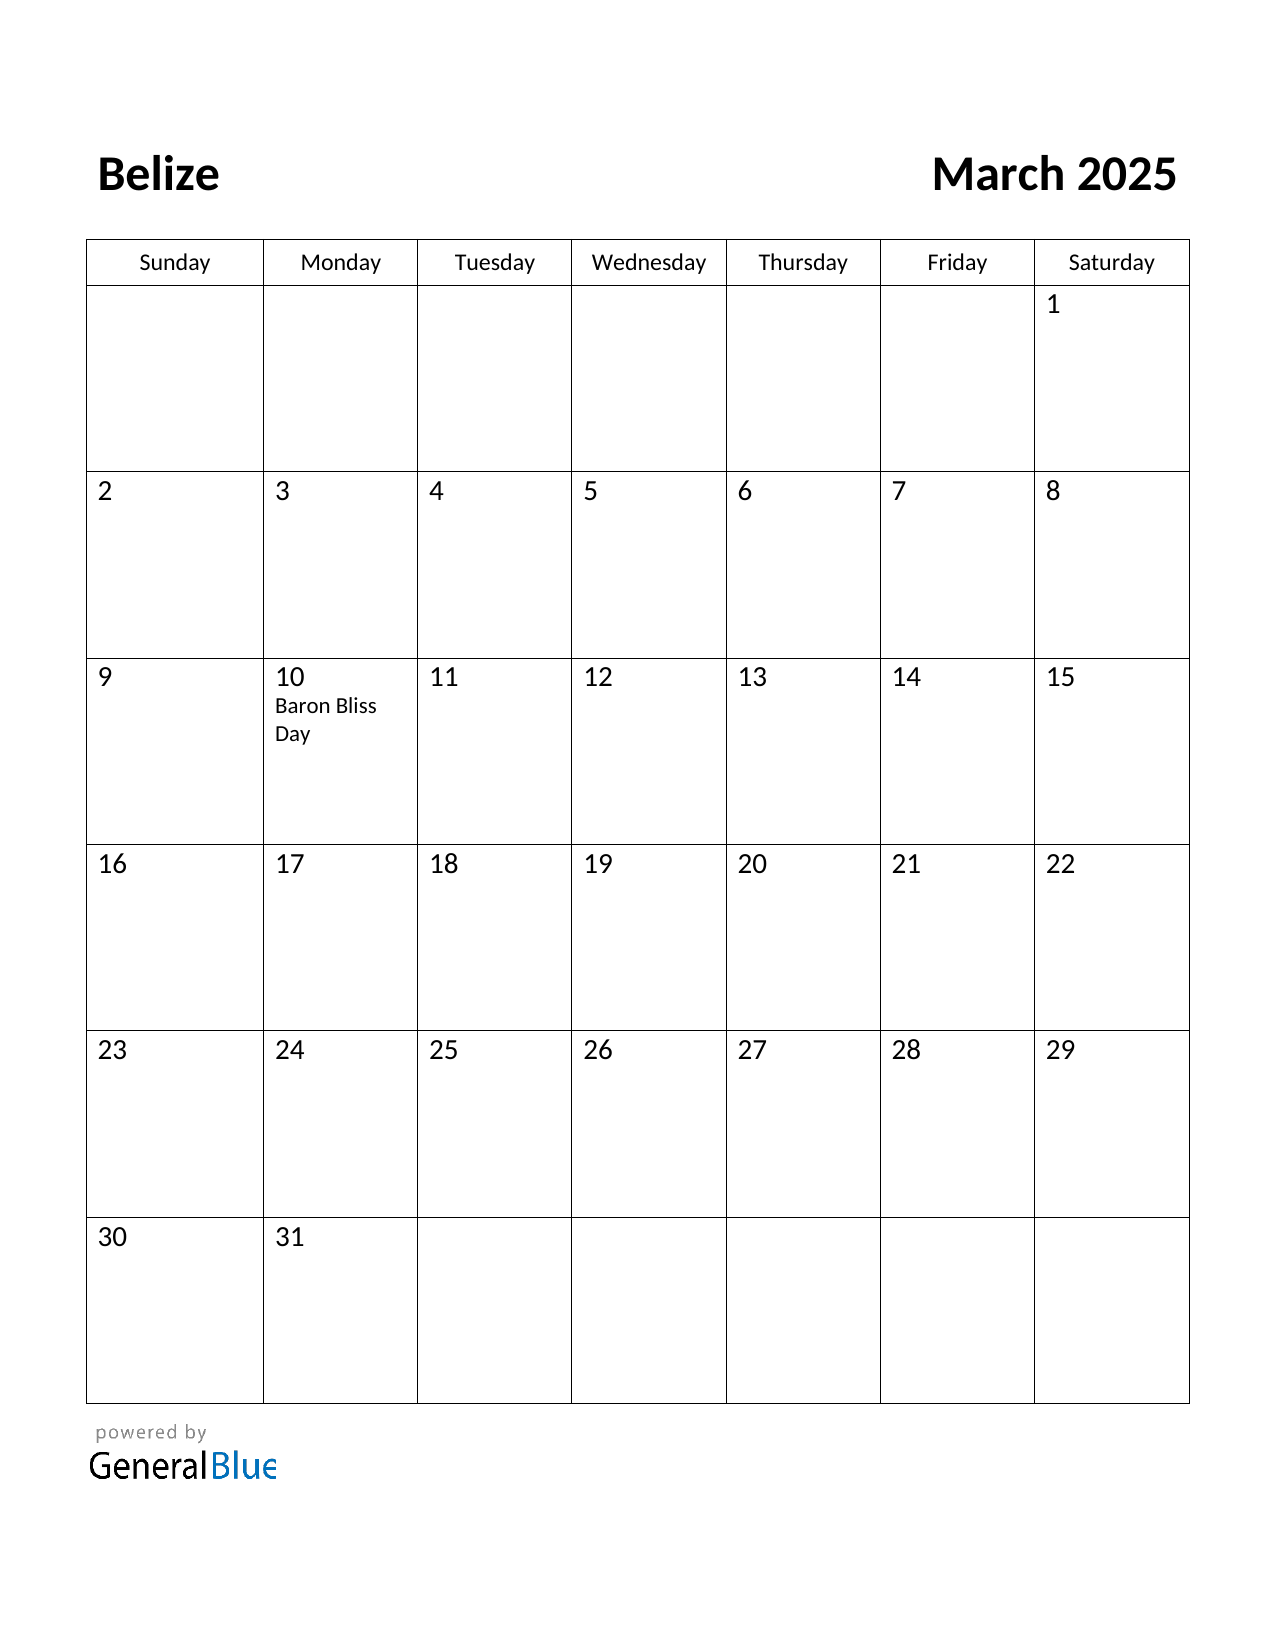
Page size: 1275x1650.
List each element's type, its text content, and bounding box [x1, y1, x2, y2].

table_cell 23 [87, 1031, 263, 1064]
table_cell [87, 318, 263, 471]
table_header Belize [86, 105, 572, 239]
table_cell 15 [1035, 659, 1189, 691]
table_cell 11 [418, 659, 571, 691]
table_cell [1035, 1250, 1189, 1403]
table_cell [881, 1250, 1034, 1403]
table_cell [572, 691, 726, 844]
table_cell Monday [264, 240, 417, 284]
table_cell [264, 1250, 417, 1403]
table_cell 26 [572, 1031, 726, 1064]
table_cell [727, 1250, 880, 1403]
table_cell Sunday [87, 240, 263, 284]
table_cell 14 [881, 659, 1034, 691]
table_cell 2 [87, 472, 263, 504]
table_cell 13 [727, 659, 880, 691]
table_cell 18 [418, 845, 571, 877]
table_cell 10 [264, 659, 417, 691]
table_cell [87, 286, 263, 318]
table_cell [418, 1218, 571, 1250]
table_cell [727, 1218, 880, 1250]
table_cell [727, 1064, 880, 1217]
table_cell [881, 1218, 1034, 1250]
table_cell Thursday [727, 240, 880, 284]
table_cell [87, 1250, 263, 1403]
table_cell 31 [264, 1218, 417, 1250]
table_cell [87, 1064, 263, 1217]
table_cell Wednesday [572, 240, 726, 284]
table_cell [418, 1250, 571, 1403]
table_cell Friday [881, 240, 1034, 284]
picture [88, 1421, 276, 1484]
table_cell 25 [418, 1031, 571, 1064]
table_cell [881, 286, 1034, 318]
table_cell [727, 878, 880, 1030]
table_cell 3 [264, 472, 417, 504]
table_cell 20 [727, 845, 880, 877]
table_cell 30 [87, 1218, 263, 1250]
table_cell [418, 505, 571, 657]
table_cell 5 [572, 472, 726, 504]
table_header March 2025 [572, 105, 1189, 239]
table_cell 16 [87, 845, 263, 877]
table_cell [881, 691, 1034, 844]
table_cell 24 [264, 1031, 417, 1064]
table_cell [418, 691, 571, 844]
table_cell [881, 1064, 1034, 1217]
table_cell [1035, 1218, 1189, 1250]
table_cell [1035, 691, 1189, 844]
table_cell Saturday [1035, 240, 1189, 284]
table_cell 6 [727, 472, 880, 504]
table_cell [727, 505, 880, 657]
table_cell [572, 878, 726, 1030]
table_cell 12 [572, 659, 726, 691]
table_cell [264, 505, 417, 657]
table_cell [264, 1064, 417, 1217]
table_cell [418, 1064, 571, 1217]
table_cell 29 [1035, 1031, 1189, 1064]
table_cell [86, 1404, 1189, 1502]
table_cell 22 [1035, 845, 1189, 877]
table_cell [1035, 1064, 1189, 1217]
table_cell [264, 878, 417, 1030]
table_cell [1035, 505, 1189, 657]
table_cell [418, 878, 571, 1030]
table_cell 8 [1035, 472, 1189, 504]
table_cell [418, 318, 571, 471]
table_cell [572, 286, 726, 318]
table_cell 19 [572, 845, 726, 877]
table_cell 27 [727, 1031, 880, 1064]
table_cell [572, 318, 726, 471]
table_cell 17 [264, 845, 417, 877]
table_cell 4 [418, 472, 571, 504]
table_cell [572, 1064, 726, 1217]
table_cell 21 [881, 845, 1034, 877]
table_cell 9 [87, 659, 263, 691]
table_cell Tuesday [418, 240, 571, 284]
table_cell [1035, 878, 1189, 1030]
table_cell [87, 878, 263, 1030]
table_cell [727, 318, 880, 471]
table_cell [881, 878, 1034, 1030]
table_cell Baron Bliss Day [264, 691, 417, 844]
table_cell [418, 286, 571, 318]
table_cell [727, 691, 880, 844]
table_cell [264, 318, 417, 471]
table_cell [881, 318, 1034, 471]
table_cell [881, 505, 1034, 657]
table_cell [572, 1250, 726, 1403]
table_cell [264, 286, 417, 318]
table_cell 28 [881, 1031, 1034, 1064]
table_cell 1 [1035, 286, 1189, 318]
table_cell [572, 1218, 726, 1250]
table_cell [727, 286, 880, 318]
table_cell [87, 691, 263, 844]
table_cell 7 [881, 472, 1034, 504]
table_cell [572, 505, 726, 657]
table_cell [1035, 318, 1189, 471]
table_cell [87, 505, 263, 657]
